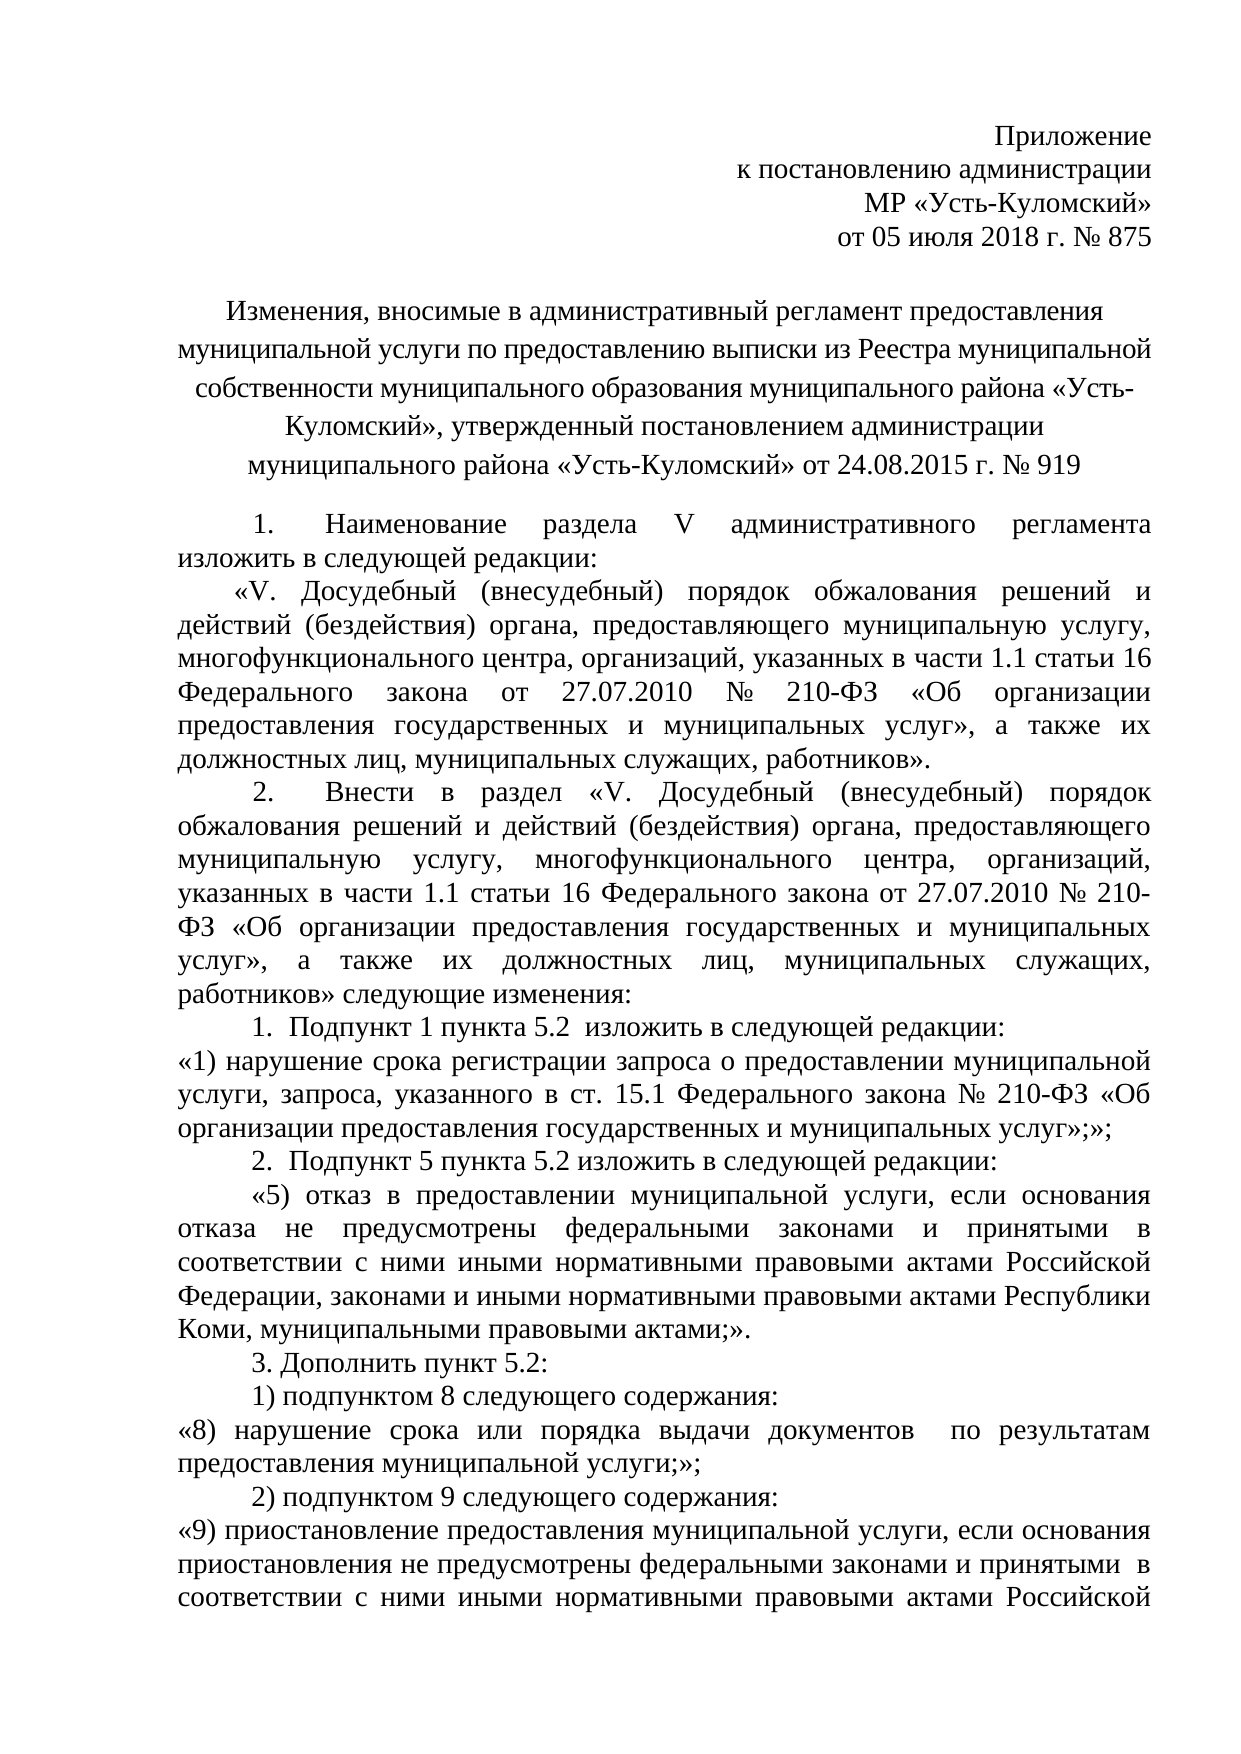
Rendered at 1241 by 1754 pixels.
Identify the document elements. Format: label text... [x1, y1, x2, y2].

list Внести в раздел «V. Досудебный (внесудебный) порядок обжалования решений и действий (бездействия) органа, предоставляющего муниципальную услугу, многофункционального центра, организаций, указанных в части 1.1 статьи 16 Федерального закона от 27.07.2010 № 210-ФЗ «Об организации предоставления государственных и муниципальных услуг», а также их должностных лиц, муниципальных служащих, работников» следующие изменения: [177, 774, 1152, 1009]
text МР «Усть-Куломский» [177, 185, 1152, 219]
text 3. Дополнить пункт 5.2: [251, 1345, 1152, 1378]
list Подпункт 5 пункта 5.2 изложить в следующей редакции: [251, 1143, 1152, 1177]
text Изменения, вносимые в административный регламент предоставления муниципальной услуги по предоставлению выписки из Реестра муниципальной собственности муниципального образования муниципального района «Усть-Куломский», утвержденный постановлением администрации муниципального района «Усть-Куломский» от 24.08.2015 г. № 919 [177, 293, 1152, 480]
text 2) подпунктом 9 следующего содержания: [177, 1479, 1152, 1512]
text Приложение [177, 118, 1152, 152]
list Наименование раздела V административного регламента изложить в следующей редакции: [177, 506, 1152, 573]
list «8) нарушение срока или порядка выдачи документов по результатам предоставления муниципальной услуги;»; [177, 1412, 1152, 1479]
text «V. Досудебный (внесудебный) порядок обжалования решений и действий (бездействия) органа, предоставляющего муниципальную услугу, многофункционального центра, организаций, указанных в части 1.1 статьи 16 Федерального закона от 27.07.2010 № 210-ФЗ «Об организации предоставления государственных и муниципальных услуг», а также их должностных лиц, муниципальных служащих, работников». [177, 573, 1152, 774]
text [177, 1512, 1152, 1613]
text от 05 июля 2018 г. № 875 [177, 219, 1152, 252]
list «1) нарушение срока регистрации запроса о предоставлении муниципальной услуги, запроса, указанного в ст. 15.1 Федерального закона № 210-ФЗ «Об организации предоставления государственных и муниципальных услуг»;»; [177, 1043, 1152, 1143]
list Подпункт 1 пункта 5.2 изложить в следующей редакции: [251, 1009, 1152, 1043]
text «5) отказ в предоставлении муниципальной услуги, если основания отказа не предусмотрены федеральными законами и принятыми в соответствии с ними иными нормативными правовыми актами Российской Федерации, законами и иными нормативными правовыми актами Республики Коми, муниципальными правовыми актами;». [177, 1177, 1152, 1345]
text 1) подпунктом 8 следующего содержания: [177, 1378, 1152, 1412]
text к постановлению администрации [177, 152, 1152, 185]
